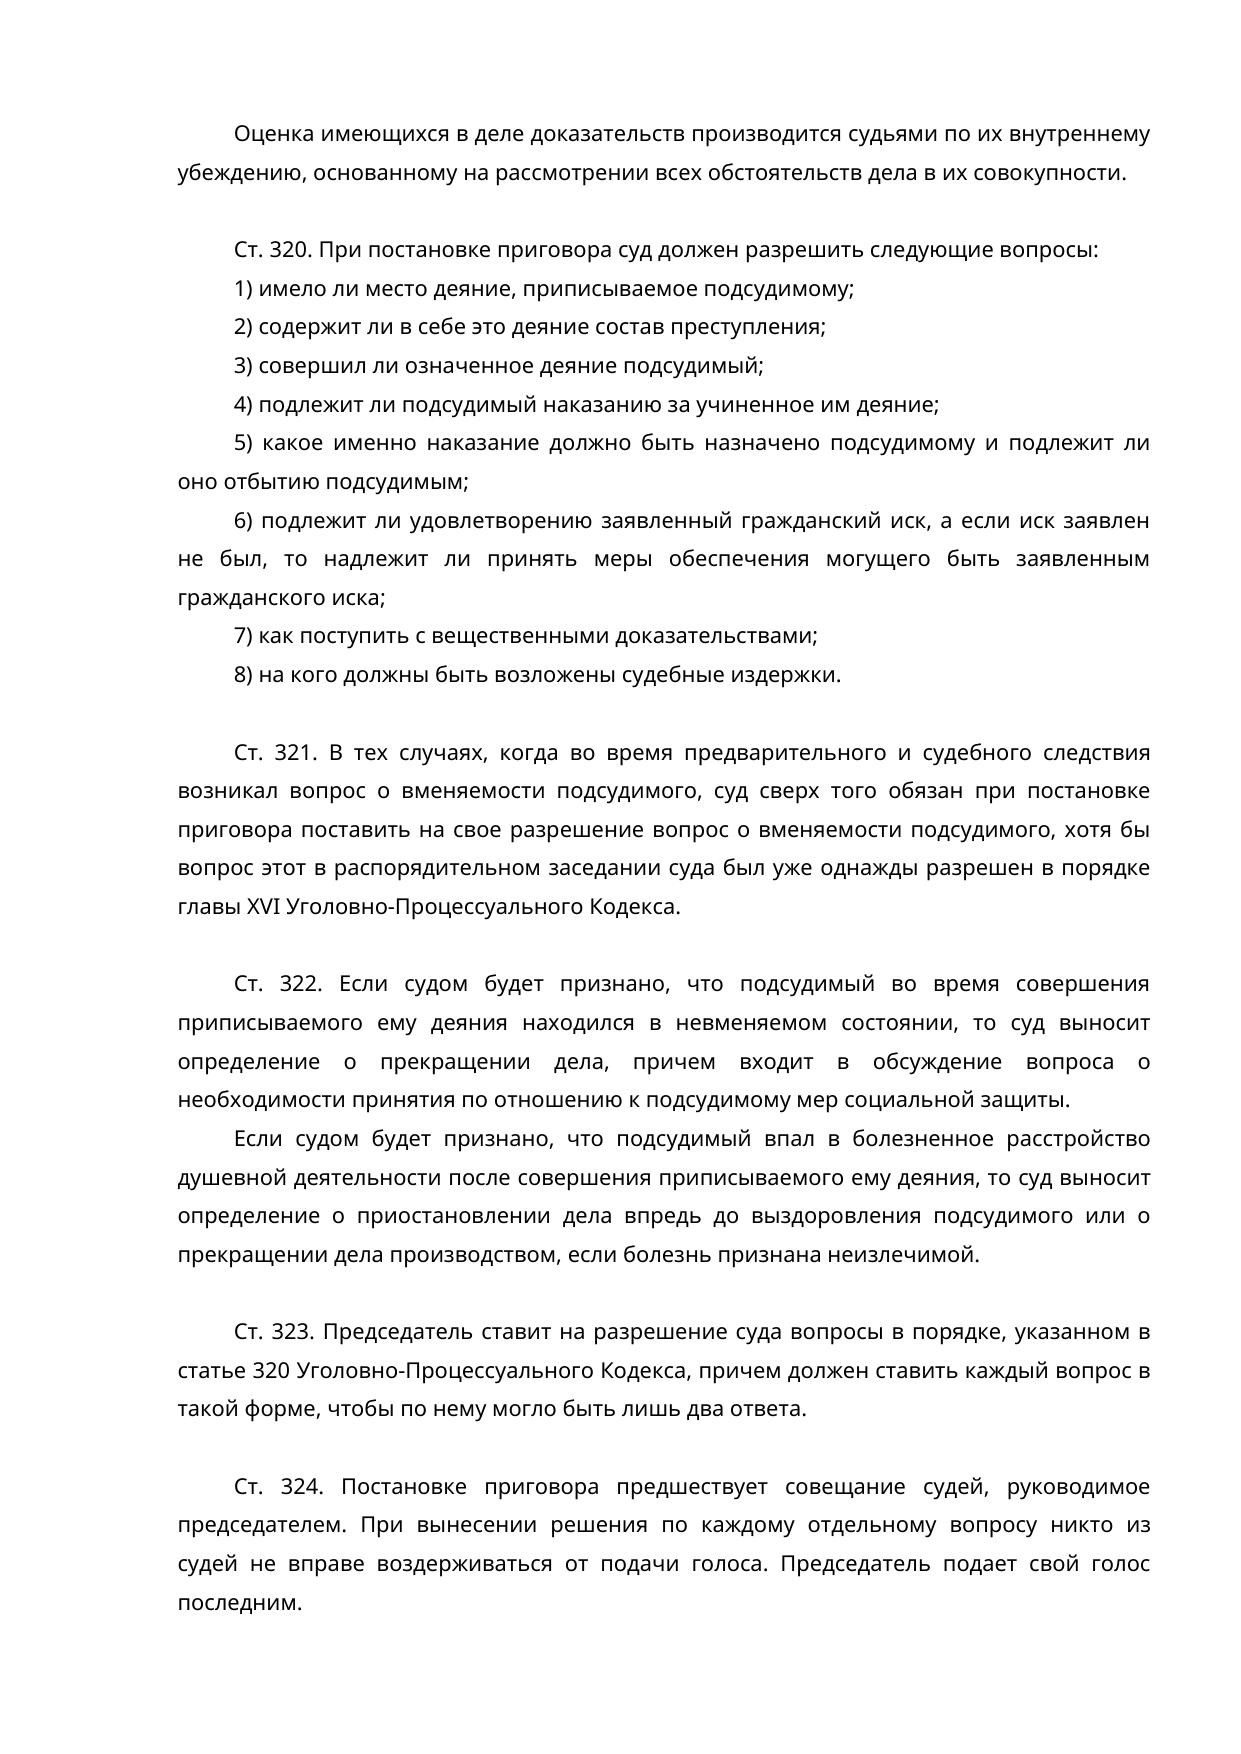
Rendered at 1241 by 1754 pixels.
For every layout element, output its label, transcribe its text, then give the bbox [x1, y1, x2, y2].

text 8) на кого должны быть возложены судебные издержки. [177, 659, 1152, 689]
text Если судом будет признано, что подсудимый впал в болезненное расстройство душевной деятельности после совершения приписываемого ему деяния, то суд выносит определение о приостановлении дела впредь до выздоровления подсудимого или о прекращении дела производством, если болезнь признана неизлечимой. [177, 1123, 1152, 1269]
text Ст. 324. Постановке приговора предшествует совещание судей, руководимое председателем. При вынесении решения по каждому отдельному вопросу никто из судей не вправе воздерживаться от подачи голоса. Председатель подает свой голос последним. [177, 1471, 1152, 1616]
text Ст. 323. Председатель ставит на разрешение суда вопросы в порядке, указанном в статье 320 Уголовно-Процессуального Кодекса, причем должен ставить каждый вопрос в такой форме, чтобы по нему могло быть лишь два ответа. [177, 1316, 1152, 1423]
text 5) какое именно наказание должно быть назначено подсудимому и подлежит ли оно отбытию подсудимым; [177, 427, 1152, 496]
text Ст. 321. В тех случаях, когда во время предварительного и судебного следствия возникал вопрос о вменяемости подсудимого, суд сверх того обязан при постановке приговора поставить на свое разрешение вопрос о вменяемости подсудимого, хотя бы вопрос этот в распорядительном заседании суда был уже однажды разрешен в порядке главы XVI Уголовно-Процессуального Кодекса. [177, 736, 1152, 921]
text 7) как поступить с вещественными доказательствами; [177, 621, 1152, 650]
text Ст. 322. Если судом будет признано, что подсудимый во время совершения приписываемого ему деяния находился в невменяемом состоянии, то суд выносит определение о прекращении дела, причем входит в обсуждение вопроса о необходимости принятия по отношению к подсудимому мер социальной защиты. [177, 968, 1152, 1114]
text Оценка имеющихся в деле доказательств производится судьями по их внутреннему убеждению, основанному на рассмотрении всех обстоятельств дела в их совокупности. [177, 118, 1152, 187]
text 1) имело ли место деяние, приписываемое подсудимому; [177, 273, 1152, 302]
text 4) подлежит ли подсудимый наказанию за учиненное им деяние; [177, 389, 1152, 418]
text Ст. 320. При постановке приговора суд должен разрешить следующие вопросы: [177, 234, 1152, 264]
text 3) совершил ли означенное деяние подсудимый; [177, 350, 1152, 380]
text 2) содержит ли в себе это деяние состав преступления; [177, 311, 1152, 341]
text 6) подлежит ли удовлетворению заявленный гражданский иск, а если иск заявлен не был, то надлежит ли принять меры обеспечения могущего быть заявленным гражданского иска; [177, 504, 1152, 612]
